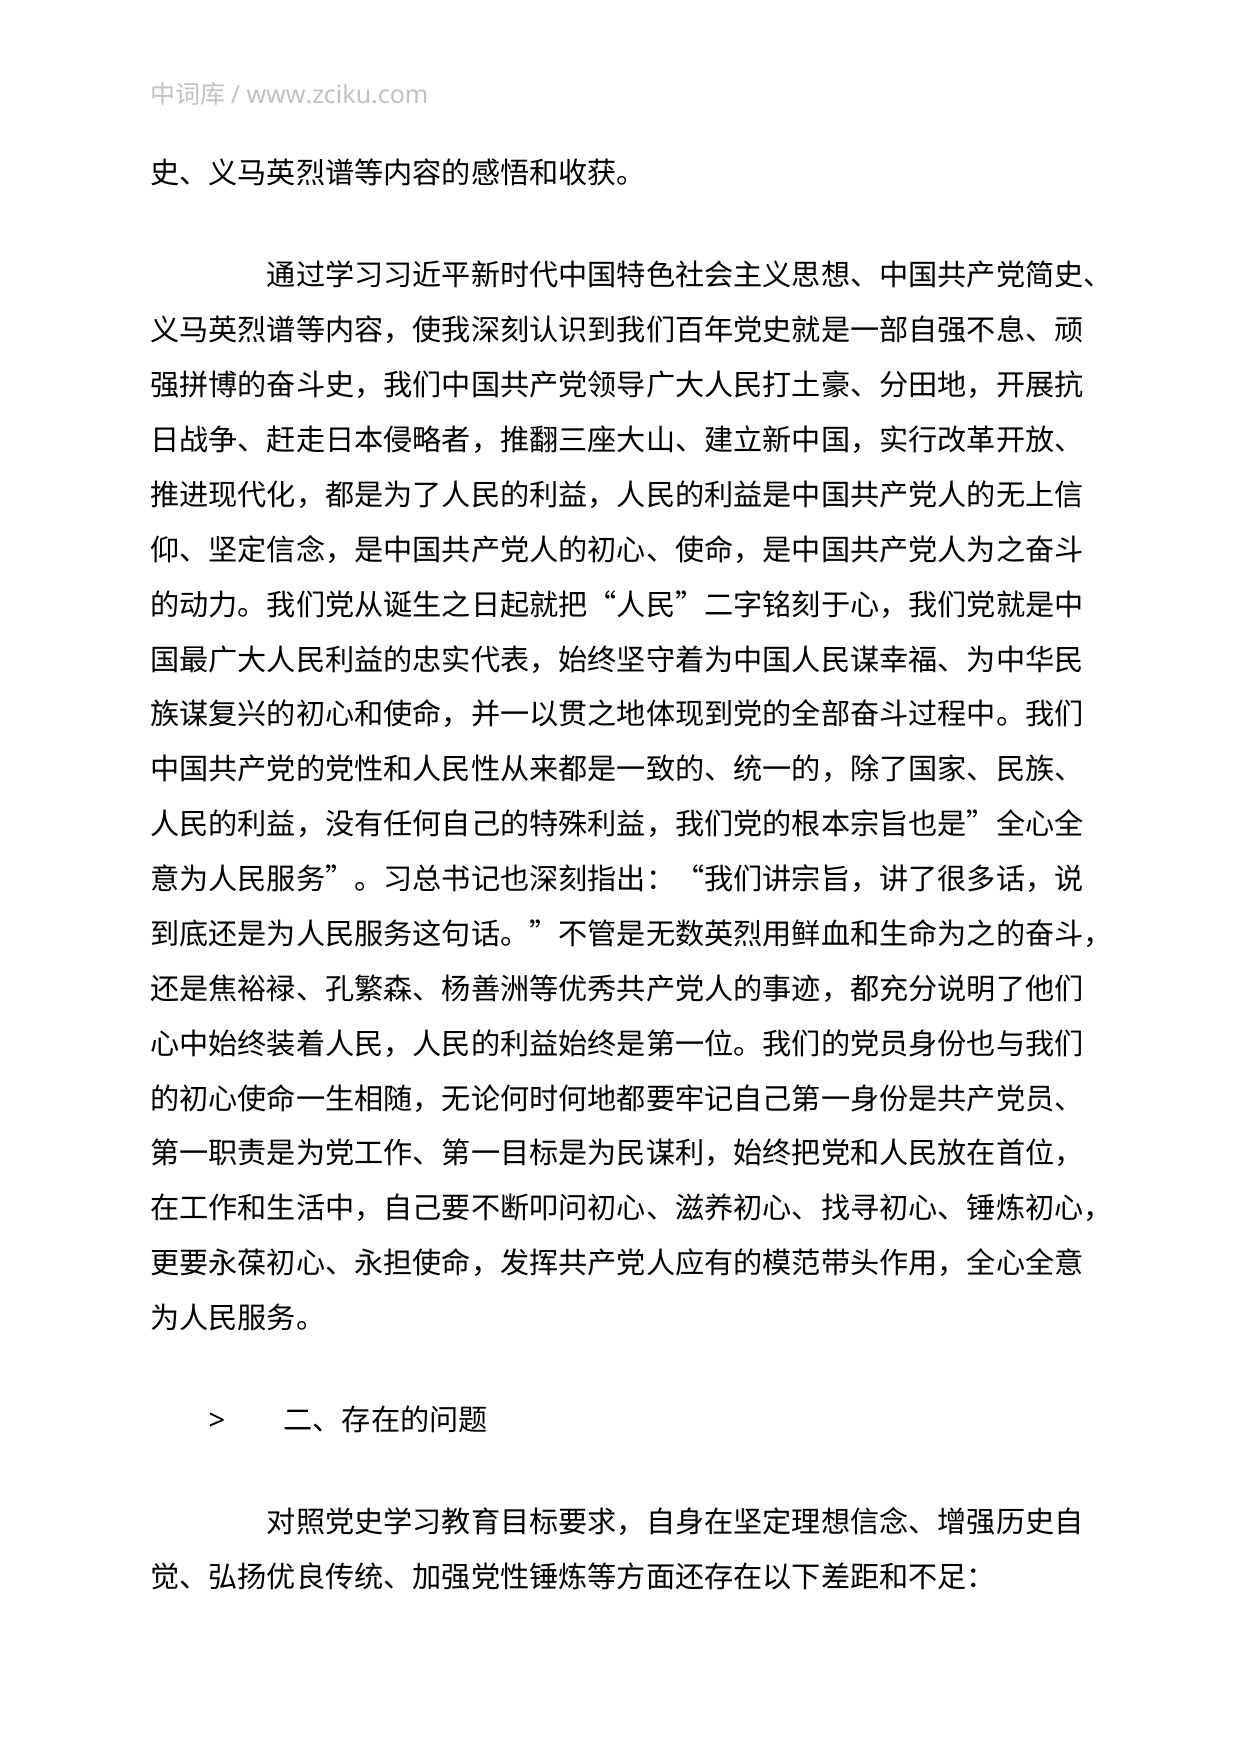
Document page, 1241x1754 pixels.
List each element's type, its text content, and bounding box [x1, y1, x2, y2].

text > 二、存在的问题 [150, 1397, 1090, 1439]
text 对照党史学习教育目标要求，自身在坚定理想信念、增强历史自觉、弘扬优良传统、加强党性锤炼等方面还存在以下差距和不足： [150, 1498, 1090, 1596]
text 通过学习习近平新时代中国特色社会主义思想、中国共产党简史、义马英烈谱等内容，使我深刻认识到我们百年党史就是一部自强不息、顽强拼博的奋斗史，我们中国共产党领导广大人民打土豪、分田地，开展抗日战争、赶走日本侵略者，推翻三座大山、建立新中国，实行改革开放、推进现代化，都是为了人民的利益，人民的利益是中国共产党人的无上信仰、坚定信念，是中国共产党人的初心、使命，是中国共产党人为之奋斗的动力。我们党从诞生之日起就把“人民”二字铭刻于心，我们党就是中国最广大人民利益的忠实代表，始终坚守着为中国人民谋幸福、为中华民族谋复兴的初心和使命，并一以贯之地体现到党的全部奋斗过程中。我们中国共产党的党性和人民性从来都是一致的、统一的，除了国家、民族、人民的利益，没有任何自己的特殊利益，我们党的根本宗旨也是”全心全意为人民服务”。习总书记也深刻指出：“我们讲宗旨，讲了很多话，说到底还是为人民服务这句话。”不管是无数英烈用鲜血和生命为之的奋斗，还是焦裕䘵、孔繁森、杨善洲等优秀共产党人的事迹，都充分说明了他们心中始终装着人民，人民的利益始终是第一位。我们的党员身份也与我们的初心使命一生相随，无论何时何地都要牢记自己第一身份是共产党员、第一职责是为党工作、第一目标是为民谋利，始终把党和人民放在首位，在工作和生活中，自己要不断叩问初心、滋养初心、找寻初心、锤炼初心，更要永葆初心、永担使命，发挥共产党人应有的模范带头作用，全心全意为人民服务。 [150, 252, 1090, 1337]
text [150, 150, 1090, 192]
